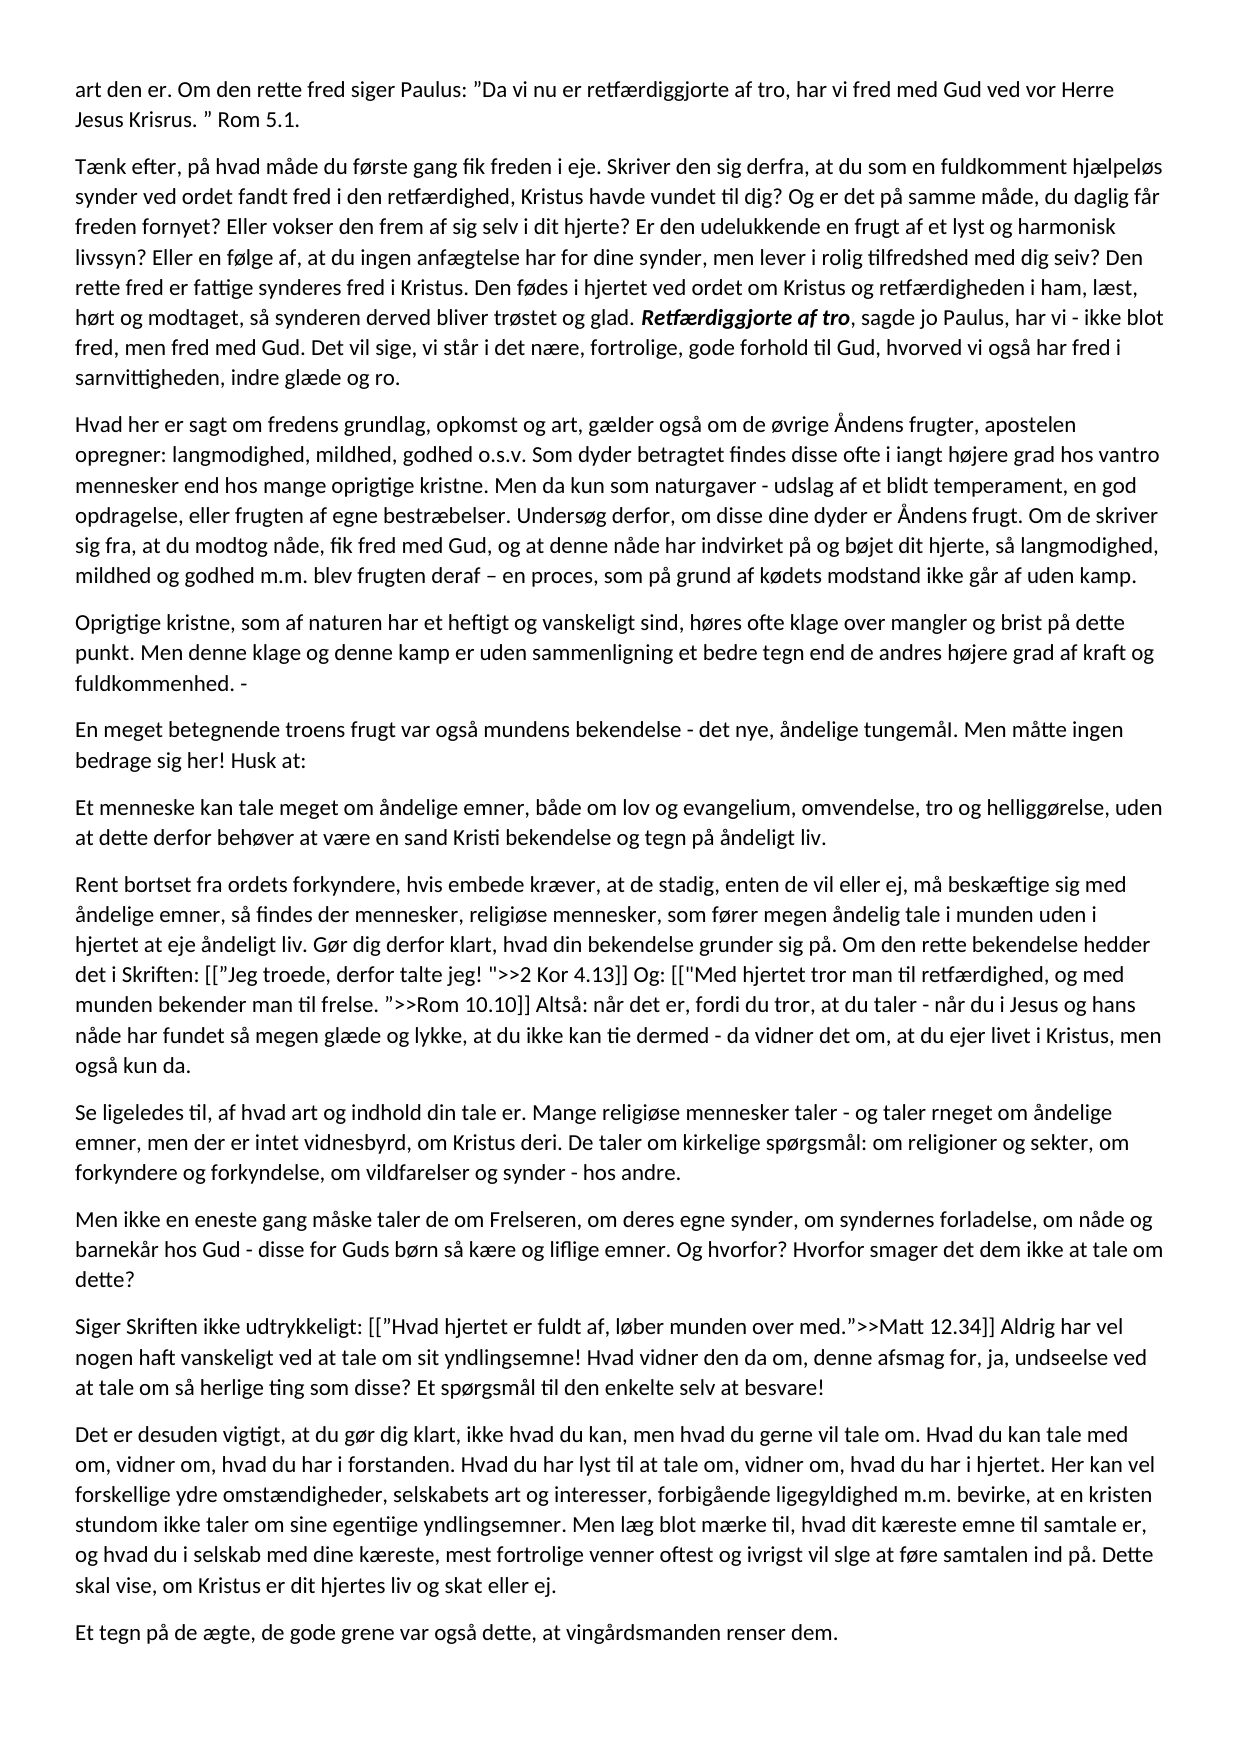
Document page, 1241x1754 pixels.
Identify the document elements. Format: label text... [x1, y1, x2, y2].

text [75, 75, 1165, 133]
text Et menneske kan tale meget om åndelige emner, både om lov og evangelium, omvendelse, tro og helliggørelse, uden at dette derfor behøver at være en sand Kristi bekendelse og tegn på åndeligt liv. [75, 793, 1165, 851]
text Men ikke en eneste gang måske taler de om Frelseren, om deres egne synder, om syndernes forladelse, om nåde og barnekår hos Gud - disse for Guds børn så kære og liflige emner. Og hvorfor? Hvorfor smager det dem ikke at tale om dette? [75, 1205, 1165, 1294]
text Tænk efter, på hvad måde du første gang fik freden i eje. Skriver den sig derfra, at du som en fuldkomment hjælpeløs synder ved ordet fandt fred i den retfærdighed, Kristus havde vundet til dig? Og er det på samme måde, du daglig får freden fornyet? Eller vokser den frem af sig selv i dit hjerte? Er den udelukkende en frugt af et lyst og harmonisk livssyn? Eller en følge af, at du ingen anfægtelse har for dine synder, men lever i rolig tilfredshed med dig seiv? Den rette fred er fattige synderes fred i Kristus. Den fødes i hjertet ved ordet om Kristus og retfærdigheden i ham, læst, hørt og modtaget, så synderen derved bliver trøstet og glad. Retfærdiggjorte af tro, sagde jo Paulus, har vi - ikke blot fred, men fred med Gud. Det vil sige, vi står i det nære, fortrolige, gode forhold til Gud, hvorved vi også har fred i sarnvittigheden, indre glæde og ro. [75, 152, 1165, 392]
text Siger Skriften ikke udtrykkeligt: [[”Hvad hjertet er fuldt af, løber munden over med.”>>Matt 12.34]] Aldrig har vel nogen haft vanskeligt ved at tale om sit yndlingsemne! Hvad vidner den da om, denne afsmag for, ja, undseelse ved at tale om så herlige ting som disse? Et spørgsmål til den enkelte selv at besvare! [75, 1312, 1165, 1401]
text Rent bortset fra ordets forkyndere, hvis embede kræver, at de stadig, enten de vil eller ej, må beskæftige sig med åndelige emner, så findes der mennesker, religiøse mennesker, som fører megen åndelig tale i munden uden i hjertet at eje åndeligt liv. Gør dig derfor klart, hvad din bekendelse grunder sig på. Om den rette bekendelse hedder det i Skriften: [[”Jeg troede, derfor talte jeg! ">>2 Kor 4.13]] Og: [["Med hjertet tror man til retfærdighed, og med munden bekender man til frelse. ”>>Rom 10.10]] Altså: når det er, fordi du tror, at du taler - når du i Jesus og hans nåde har fundet så megen glæde og lykke, at du ikke kan tie dermed - da vidner det om, at du ejer livet i Kristus, men også kun da. [75, 870, 1165, 1079]
text Et tegn på de ægte, de gode grene var også dette, at vingårdsmanden renser dem. [75, 1618, 1165, 1646]
text En meget betegnende troens frugt var også mundens bekendelse - det nye, åndelige tungemåI. Men måtte ingen bedrage sig her! Husk at: [75, 716, 1165, 774]
text Se ligeledes til, af hvad art og indhold din tale er. Mange religiøse mennesker taler - og taler rneget om åndelige emner, men der er intet vidnesbyrd, om Kristus deri. De taler om kirkelige spørgsmål: om religioner og sekter, om forkyndere og forkyndelse, om vildfarelser og synder - hos andre. [75, 1098, 1165, 1186]
text Hvad her er sagt om fredens grundlag, opkomst og art, gæIder også om de øvrige Åndens frugter, apostelen opregner: langmodighed, mildhed, godhed o.s.v. Som dyder betragtet findes disse ofte i iangt højere grad hos vantro mennesker end hos mange oprigtige kristne. Men da kun som naturgaver - udslag af et blidt temperament, en god opdragelse, eller frugten af egne bestræbelser. Undersøg derfor, om disse dine dyder er Åndens frugt. Om de skriver sig fra, at du modtog nåde, fik fred med Gud, og at denne nåde har indvirket på og bøjet dit hjerte, så langmodighed, mildhed og godhed m.m. blev frugten deraf – en proces, som på grund af kødets modstand ikke går af uden kamp. [75, 410, 1165, 589]
text Oprigtige kristne, som af naturen har et heftigt og vanskeligt sind, høres ofte klage over mangler og brist på dette punkt. Men denne klage og denne kamp er uden sammenligning et bedre tegn end de andres højere grad af kraft og fuldkommenhed. - [75, 608, 1165, 697]
text Det er desuden vigtigt, at du gør dig klart, ikke hvad du kan, men hvad du gerne vil tale om. Hvad du kan tale med om, vidner om, hvad du har i forstanden. Hvad du har lyst til at tale om, vidner om, hvad du har i hjertet. Her kan vel forskellige ydre omstændigheder, selskabets art og interesser, forbigående ligegyldighed m.m. bevirke, at en kristen stundom ikke taler om sine egentiige yndlingsemner. Men læg blot mærke til, hvad dit kæreste emne til samtale er, og hvad du i selskab med dine kæreste, mest fortrolige venner oftest og ivrigst vil slge at føre samtalen ind på. Dette skal vise, om Kristus er dit hjertes liv og skat eller ej. [75, 1420, 1165, 1599]
